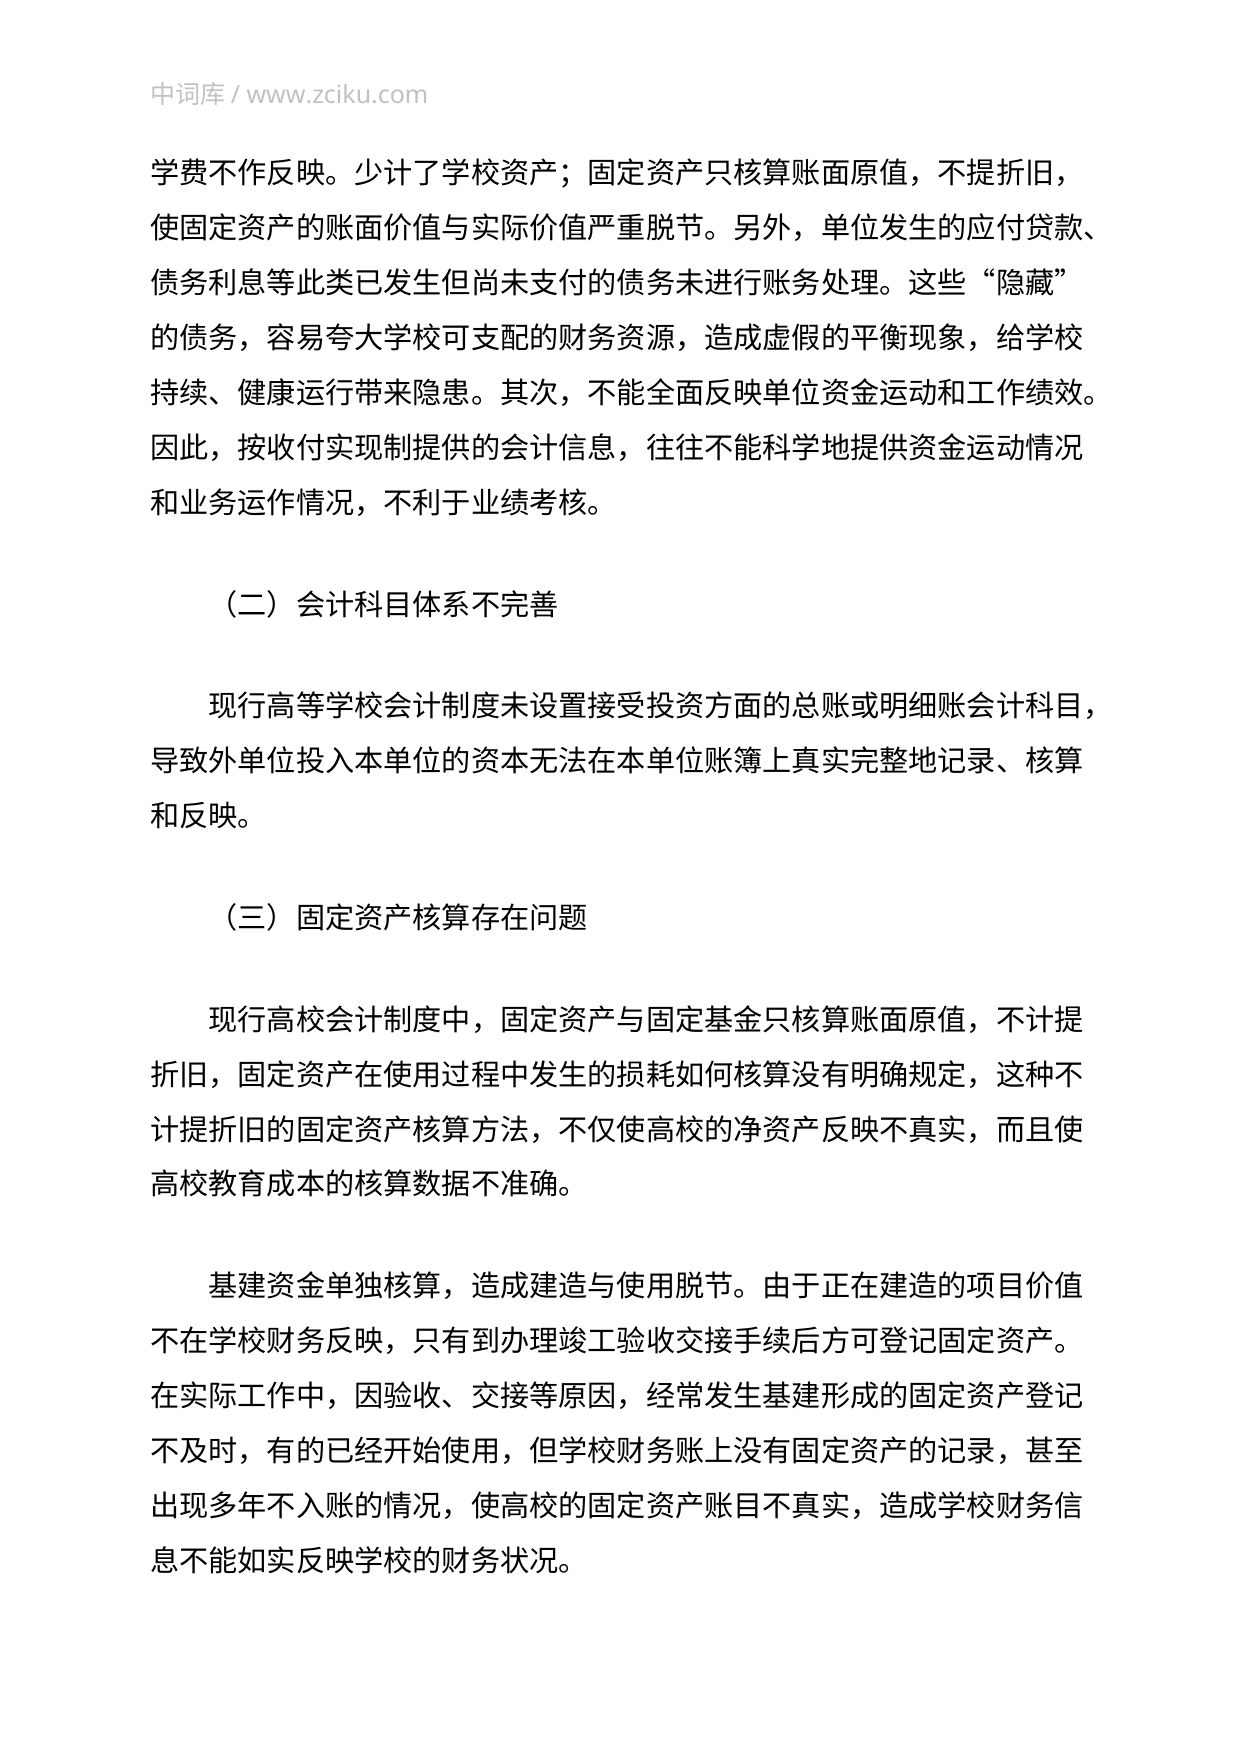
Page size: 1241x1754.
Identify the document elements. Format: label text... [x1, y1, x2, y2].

text （三）固定资产核算存在问题 [150, 894, 1090, 937]
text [150, 150, 1090, 522]
text （二）会计科目体系不完善 [150, 581, 1090, 623]
text 现行高校会计制度中，固定资产与固定基金只核算账面原值，不计提折旧，固定资产在使用过程中发生的损耗如何核算没有明确规定，这种不计提折旧的固定资产核算方法，不仅使高校的净资产反映不真实，而且使高校教育成本的核算数据不准确。 [150, 996, 1090, 1203]
text 现行高等学校会计制度未设置接受投资方面的总账或明细账会计科目，导致外单位投入本单位的资本无法在本单位账簿上真实完整地记录、核算和反映。 [150, 683, 1090, 835]
text 基建资金单独核算，造成建造与使用脱节。由于正在建造的项目价值不在学校财务反映，只有到办理竣工验收交接手续后方可登记固定资产。在实际工作中，因验收、交接等原因，经常发生基建形成的固定资产登记不及时，有的已经开始使用，但学校财务账上没有固定资产的记录，甚至出现多年不入账的情况，使高校的固定资产账目不真实，造成学校财务信息不能如实反映学校的财务状况。 [150, 1263, 1090, 1579]
